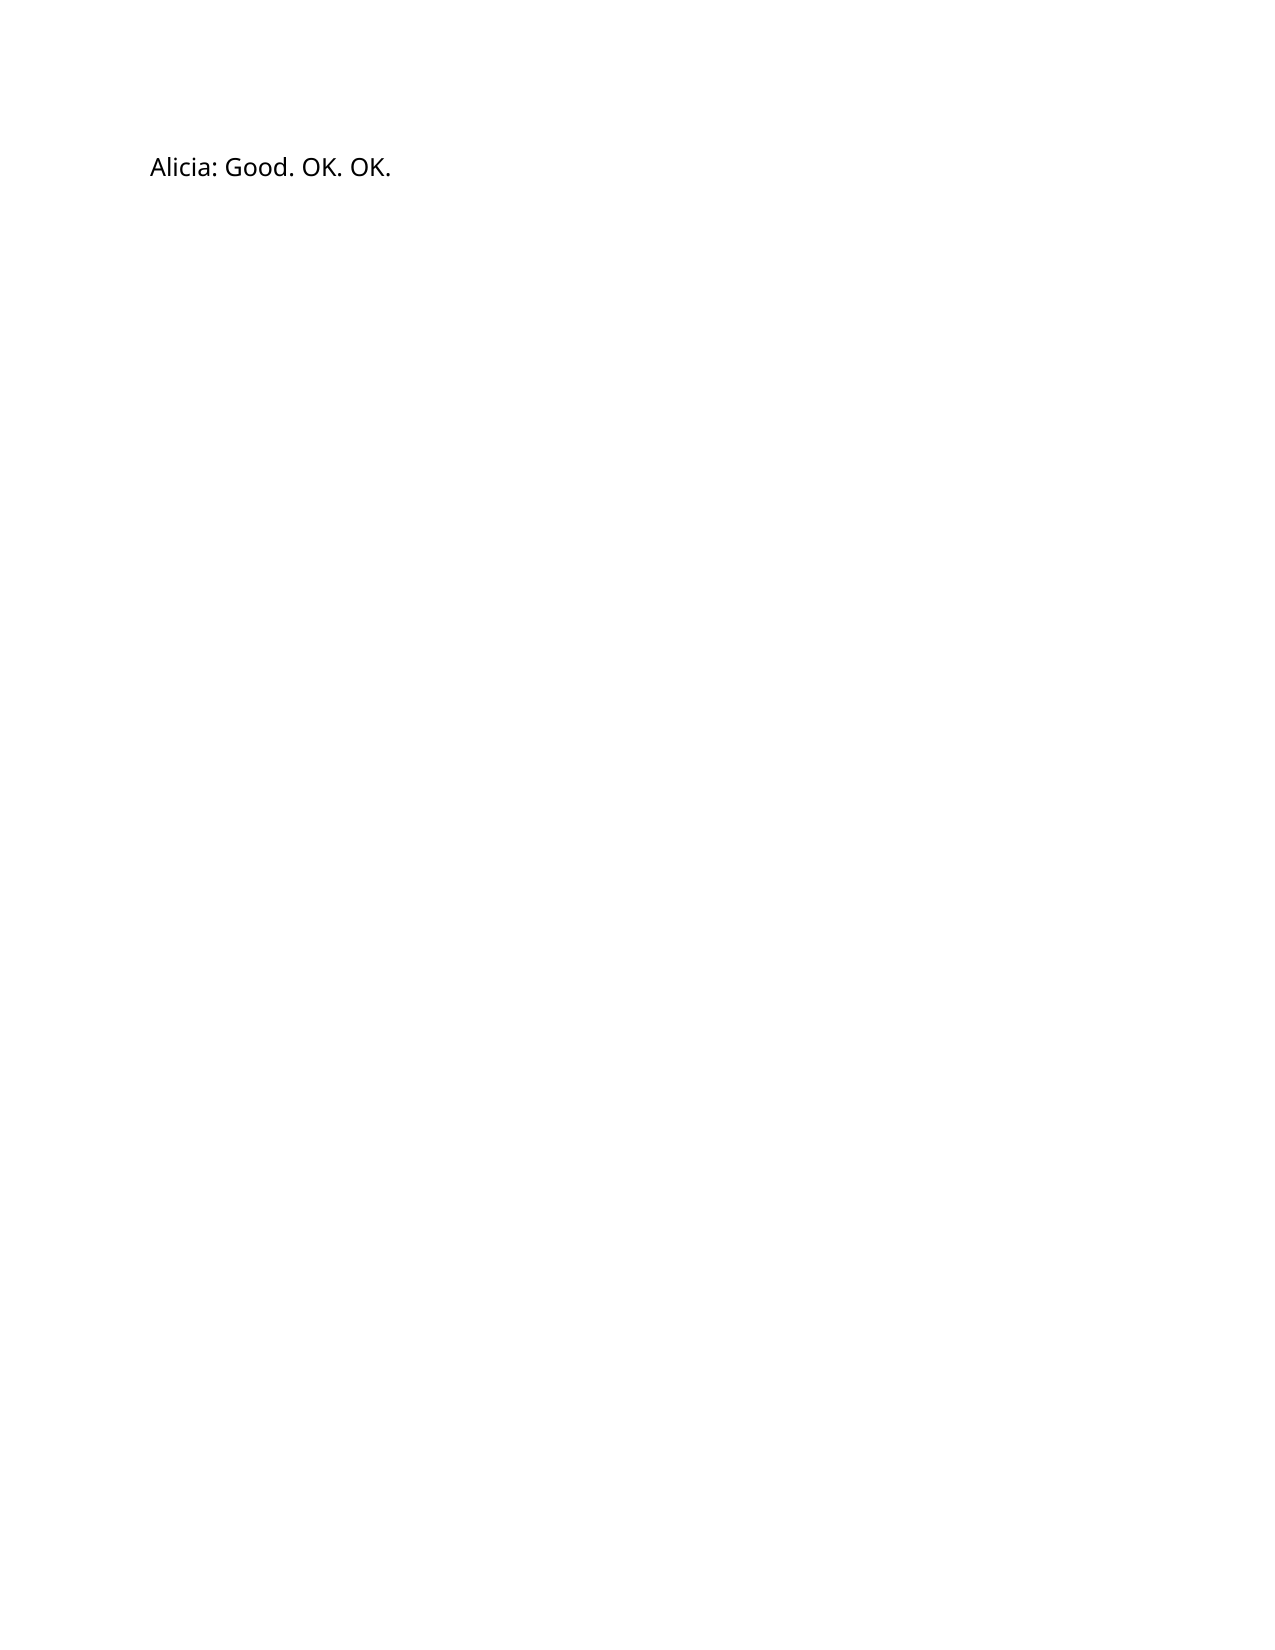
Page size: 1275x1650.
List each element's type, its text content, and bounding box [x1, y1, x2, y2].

text Alicia: Good. OK. OK. [150, 150, 1125, 184]
